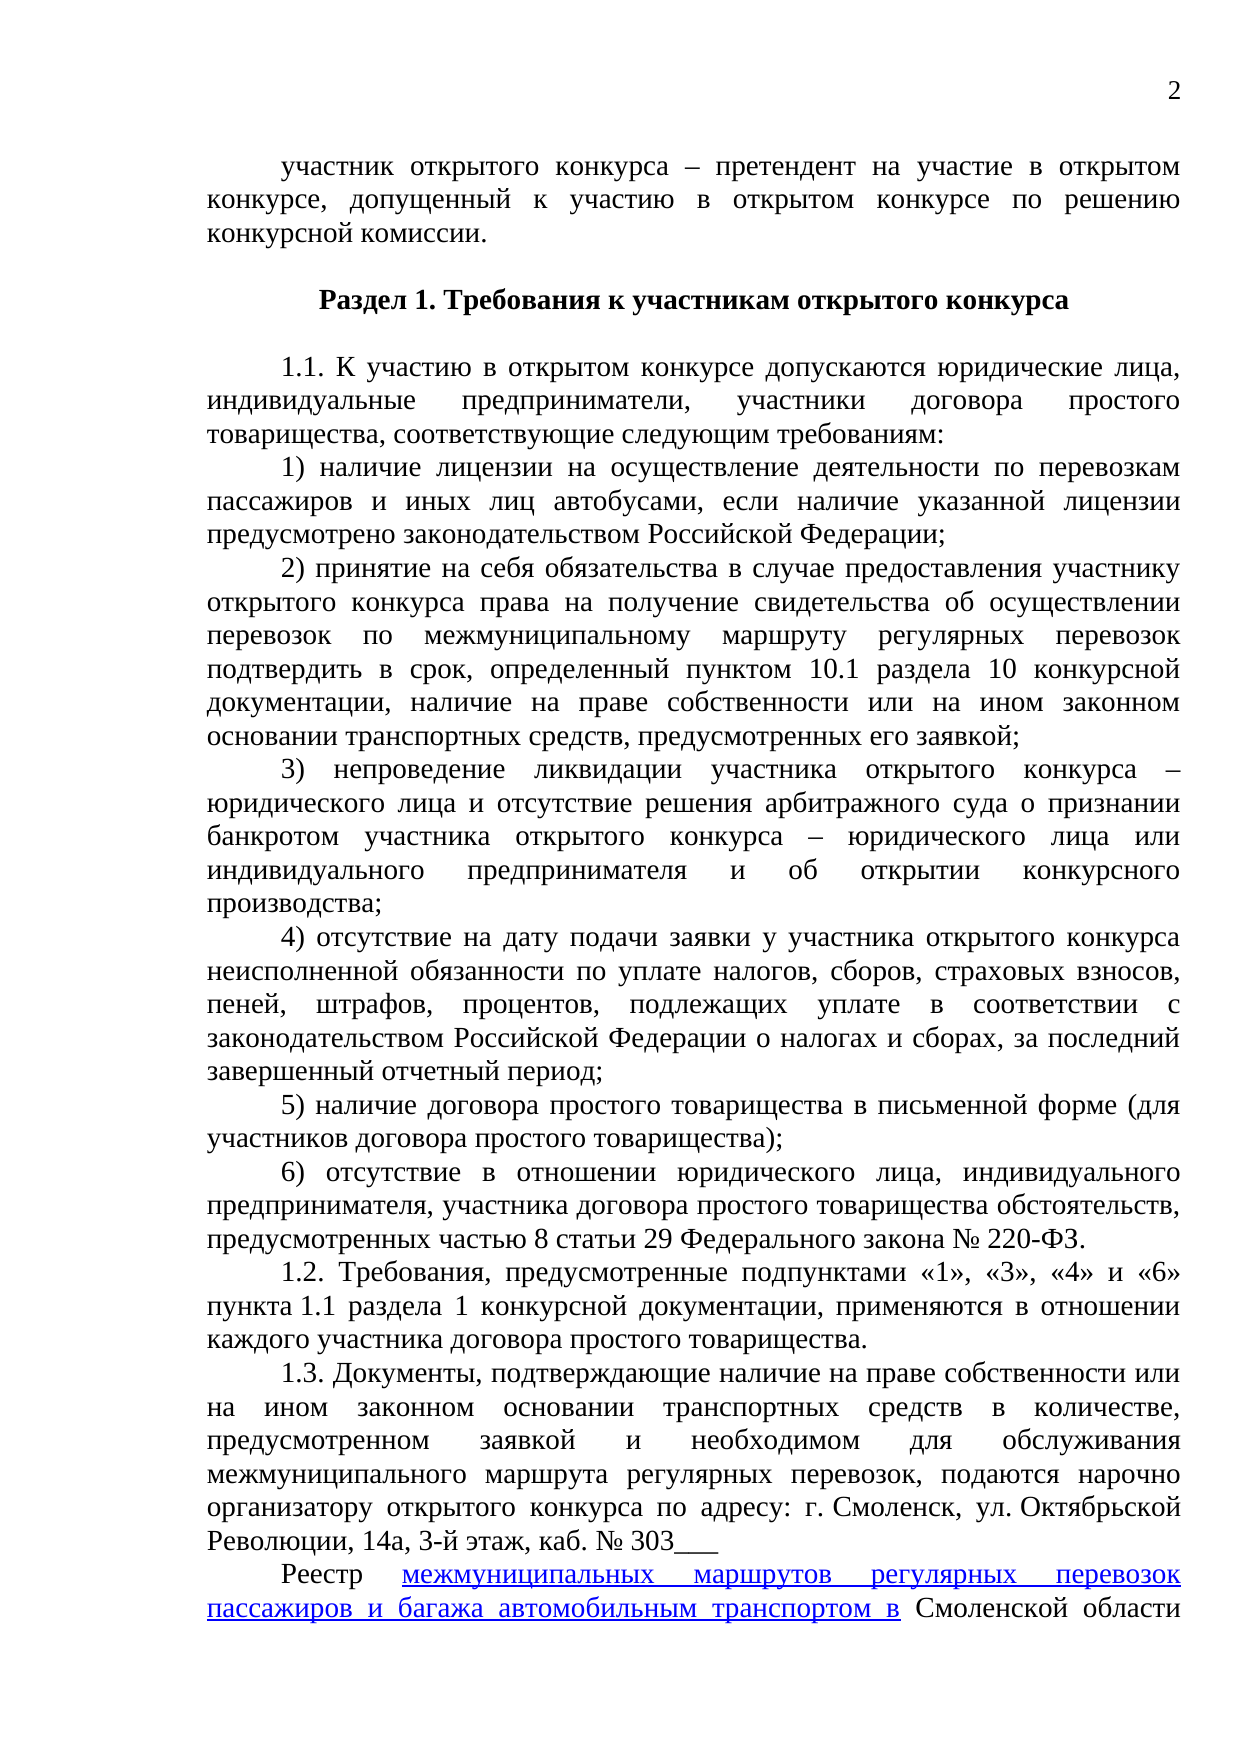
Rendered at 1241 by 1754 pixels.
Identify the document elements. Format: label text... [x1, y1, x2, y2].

text 1) наличие лицензии на осуществление деятельности по перевозкам пассажиров и иных лиц автобусами, если наличие указанной лицензии предусмотрено законодательством Российской Федерации; [207, 449, 1181, 550]
text 1.2. Требования, предусмотренные подпунктами «1», «3», «4» и «6» пункта 1.1 раздела 1 конкурсной документации, применяются в отношении каждого участника договора простого товарищества. [207, 1254, 1181, 1355]
text 6) отсутствие в отношении юридического лица, индивидуального предпринимателя, участника договора простого товарищества обстоятельств, предусмотренных частью 8 статьи 29 Федерального закона № 220-ФЗ. [207, 1154, 1181, 1254]
text 2) принятие на себя обязательства в случае предоставления участнику открытого конкурса права на получение свидетельства об осуществлении перевозок по межмуниципальному маршруту регулярных перевозок подтвердить в срок, определенный пунктом 10.1 раздела 10 конкурсной документации, наличие на праве собственности или на ином законном основании транспортных средств, предусмотренных его заявкой; [207, 550, 1181, 751]
text участник открытого конкурса – претендент на участие в открытом конкурсе, допущенный к участию в открытом конкурсе по решению конкурсной комиссии. [207, 148, 1181, 248]
text Раздел 1. Требования к участникам открытого конкурса [207, 282, 1181, 315]
text 4) отсутствие на дату подачи заявки у участника открытого конкурса неисполненной обязанности по уплате налогов, сборов, страховых взносов, пеней, штрафов, процентов, подлежащих уплате в соответствии с законодательством Российской Федерации о налогах и сборах, за последний завершенный отчетный период; [207, 919, 1181, 1087]
text 5) наличие договора простого товарищества в письменной форме (для участников договора простого товарищества); [207, 1087, 1181, 1154]
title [207, 1556, 1181, 1623]
text 3) непроведение ликвидации участника открытого конкурса – юридического лица и отсутствие решения арбитражного суда о признании банкротом участника открытого конкурса – юридического лица или индивидуального предпринимателя и об открытии конкурсного производства; [207, 751, 1181, 919]
text 1.1. К участию в открытом конкурсе допускаются юридические лица, индивидуальные предприниматели, участники договора простого товарищества, соответствующие следующим требованиям: [207, 349, 1181, 449]
text 1.3. Документы, подтверждающие наличие на праве собственности или на ином законном основании транспортных средств в количестве, предусмотренном заявкой и необходимом для обслуживания межмуниципального маршрута регулярных перевозок, подаются нарочно организатору открытого конкурса по адресу: г. Смоленск, ул. Октябрьской Революции, 14а, 3-й этаж, каб. № 303___ [207, 1355, 1181, 1556]
